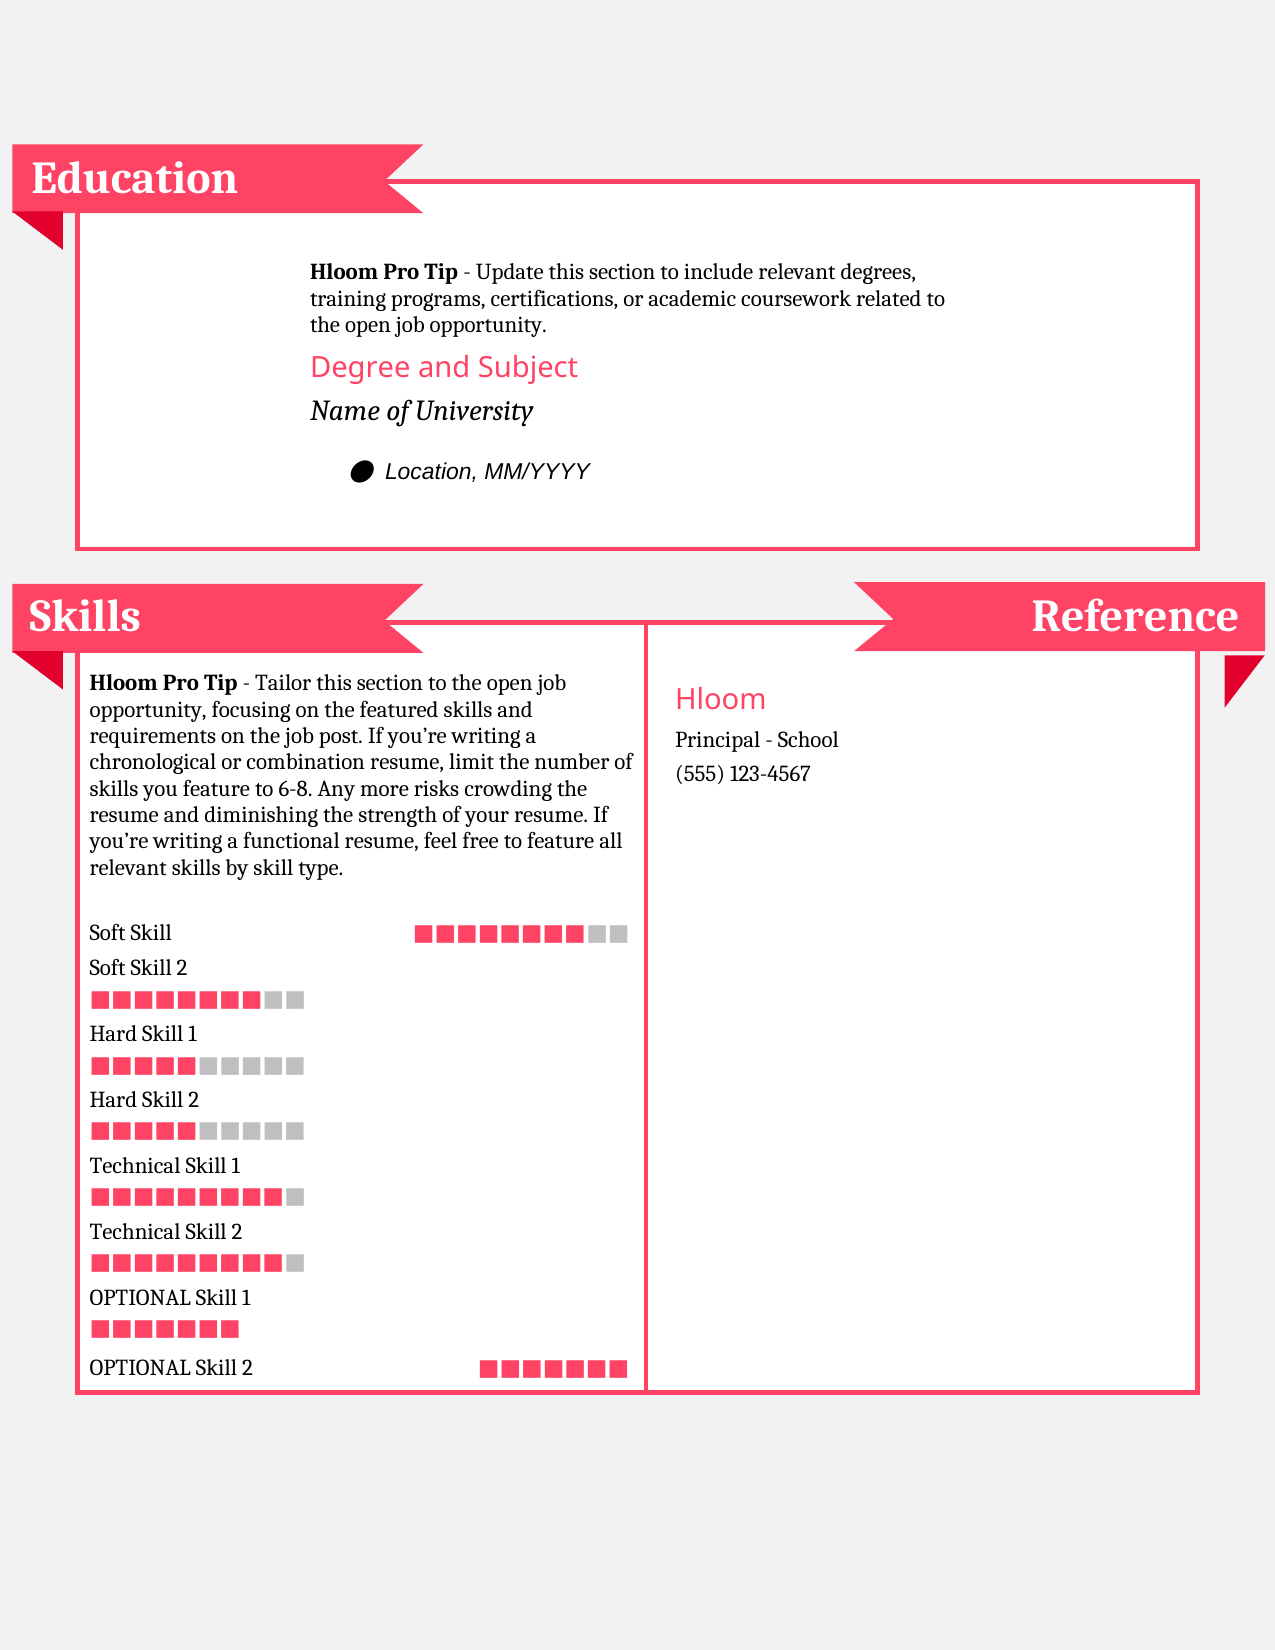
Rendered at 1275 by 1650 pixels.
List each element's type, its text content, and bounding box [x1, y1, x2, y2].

table_header Hloom Pro Tip - Tailor this section to the open job opportunity, focusing on the featured skills and requirements on the job post. If you’re writing a chronological or combination resume, limit the number of skills you feature to 6-8. Any more risks crowding the resume and diminishing the strength of your resume. If you’re writing a functional resume, feel free to feature all relevant skills by skill type. Soft Skill ■■■■■■■■■■ Soft Skill 2 ■■■■■■■■■■ Hard Skill 1 ■■■■■■■■■■ Hard Skill 2 ■■■■■■■■■■ Technical Skill 1 ■■■■■■■■■■ Technical Skill 2 ■■■■■■■■■■ OPTIONAL Skill 1 ■■■■■■■ OPTIONAL Skill 2 ■■■■■■■ [80, 625, 644, 1390]
table_header Hloom Principal - School (555) 123-4567 [648, 625, 1195, 1390]
table_header [80, 184, 1195, 546]
